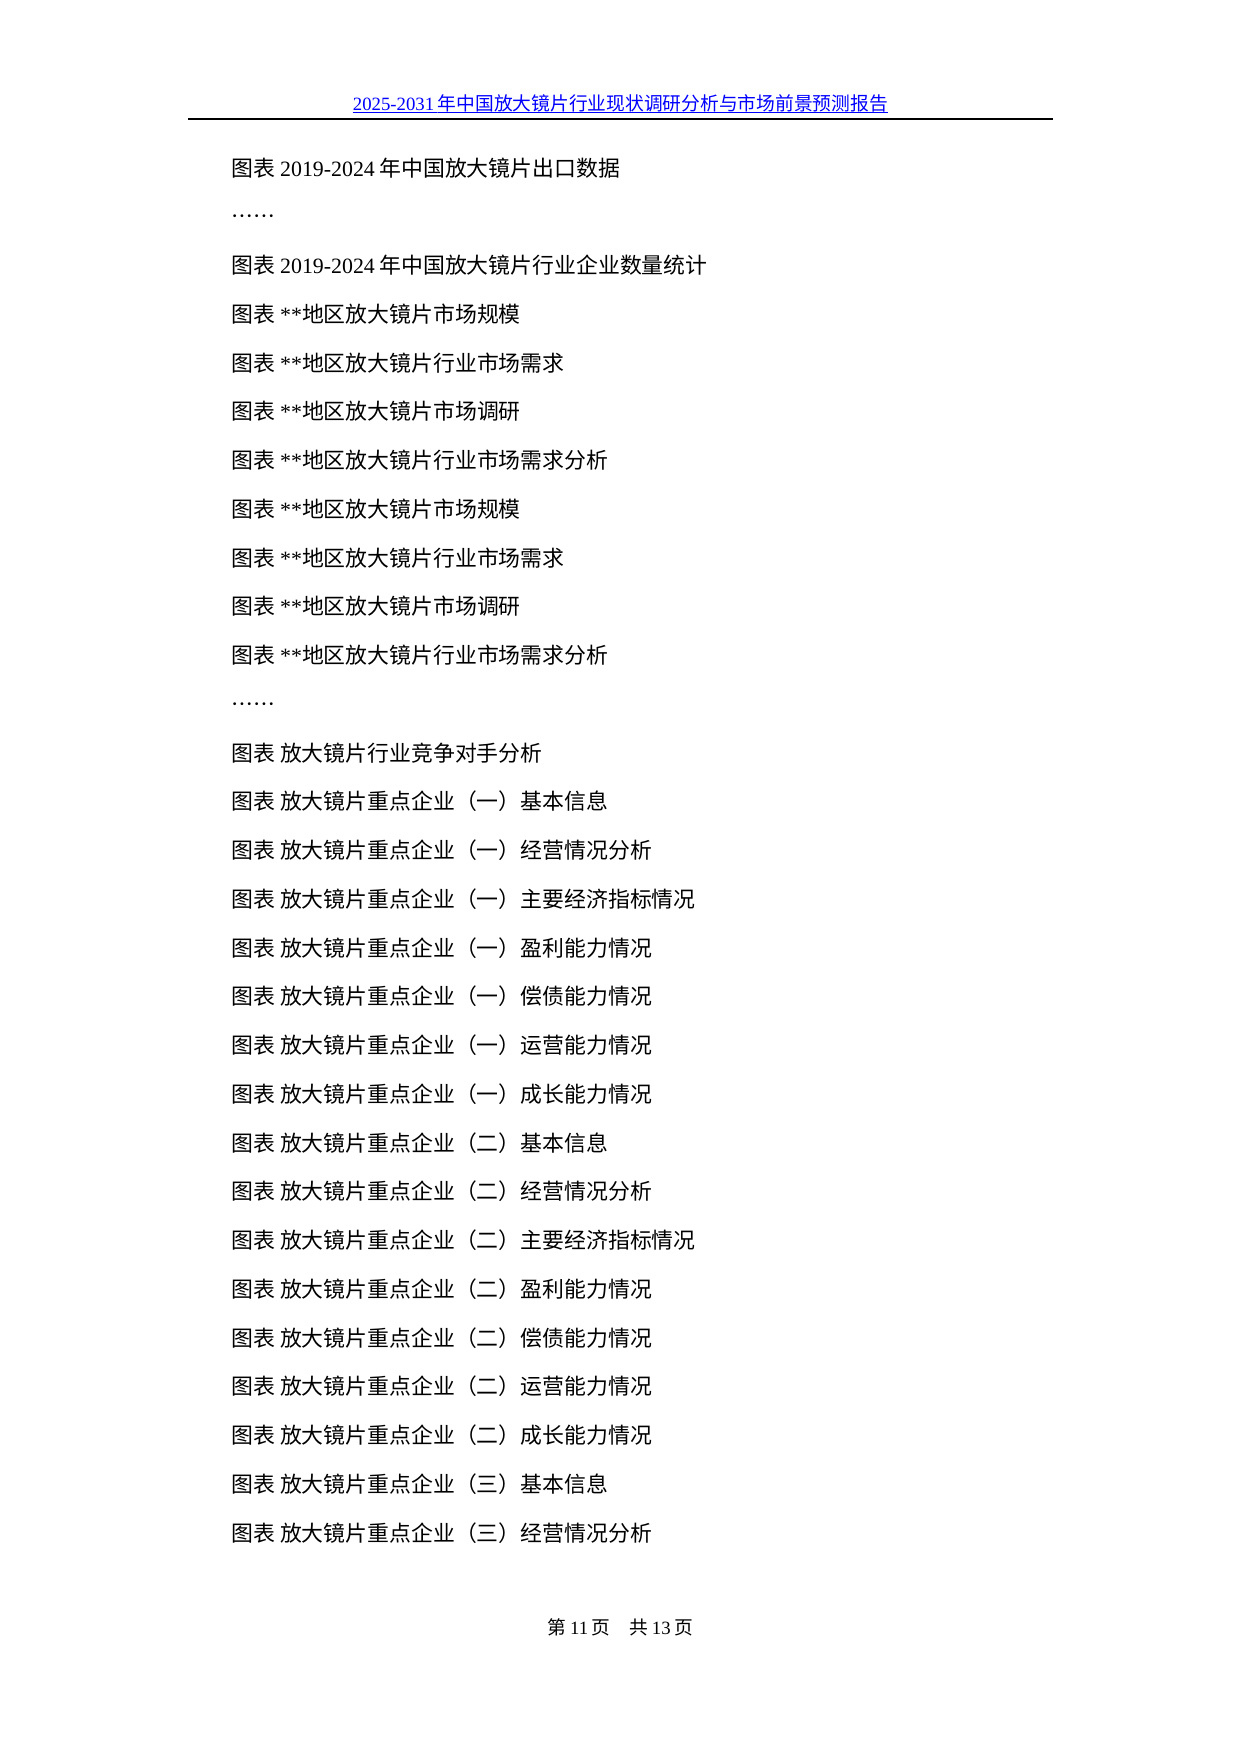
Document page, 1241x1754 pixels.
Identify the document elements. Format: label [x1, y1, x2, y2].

text [187, 150, 1053, 1548]
